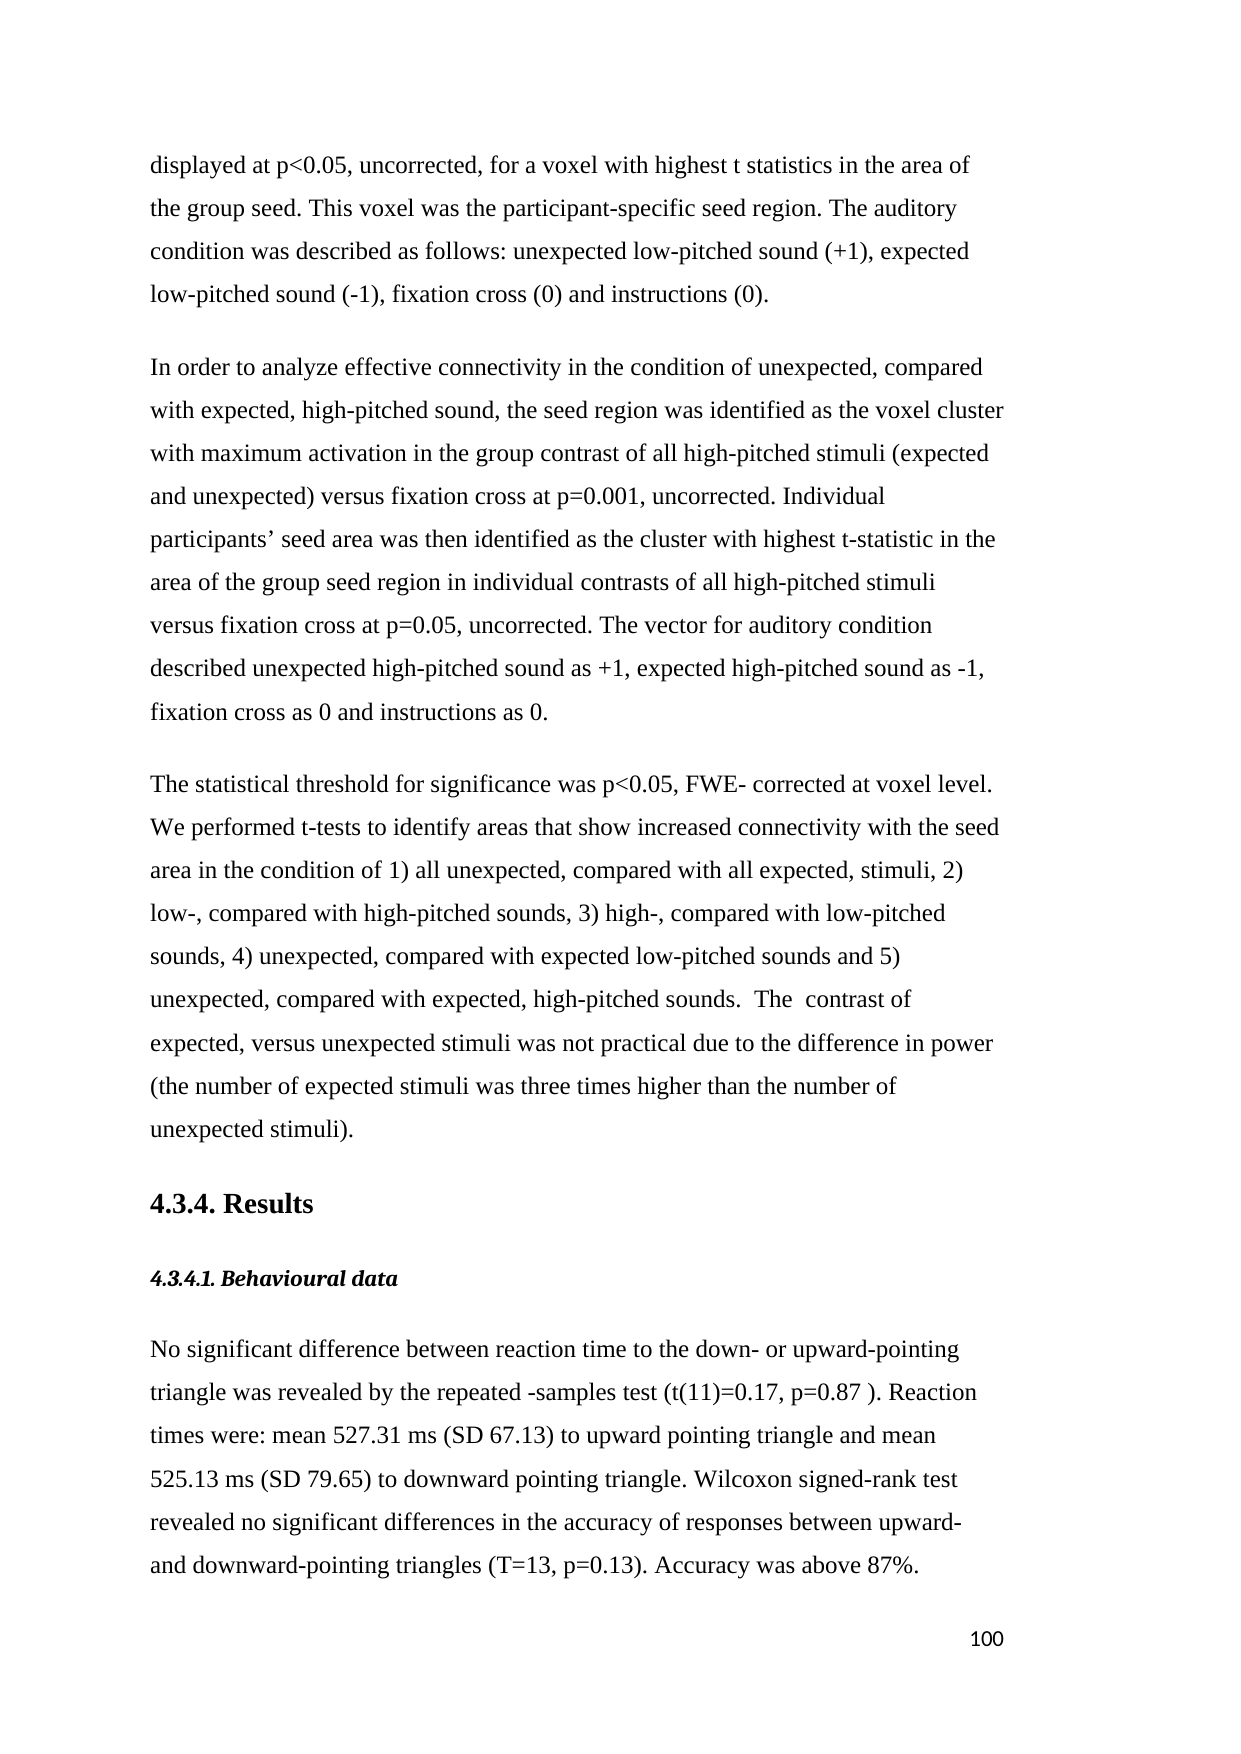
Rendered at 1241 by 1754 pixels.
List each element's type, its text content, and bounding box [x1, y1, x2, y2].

text The statistical threshold for significance was p<0.05, FWE- corrected at voxel level. We performed t-tests to identify areas that show increased connectivity with the seed area in the condition of 1) all unexpected, compared with all expected, stimuli, 2) low-, compared with high-pitched sounds, 3) high-, compared with low-pitched sounds, 4) unexpected, compared with expected low-pitched sounds and 5) unexpected, compared with expected, high-pitched sounds. The contrast of expected, versus unexpected stimuli was not practical due to the difference in power (the number of expected stimuli was three times higher than the number of unexpected stimuli). [150, 769, 1004, 1143]
text In order to analyze effective connectivity in the condition of unexpected, compared with expected, high-pitched sound, the seed region was identified as the voxel cluster with maximum activation in the group contrast of all high-pitched stimuli (expected and unexpected) versus fixation cross at p=0.001, uncorrected. Individual participants’ seed area was then identified as the cluster with highest t-statistic in the area of the group seed region in individual contrasts of all high-pitched stimuli versus fixation cross at p=0.05, uncorrected. The vector for auditory condition described unexpected high-pitched sound as +1, expected high-pitched sound as -1, fixation cross as 0 and instructions as 0. [150, 352, 1004, 725]
text No significant difference between reaction time to the down- or upward-pointing triangle was revealed by the repeated -samples test (t(11)=0.17, p=0.87 ). Reaction times were: mean 527.31 ms (SD 67.13) to upward pointing triangle and mean 525.13 ms (SD 79.65) to downward pointing triangle. Wilcoxon signed-rank test revealed no significant differences in the accuracy of responses between upward- and downward-pointing triangles (T=13, p=0.13). Accuracy was above 87%. [150, 1334, 1004, 1579]
subtitle 4.3.4. Results [150, 1186, 1004, 1220]
subtitle 4.3.4.1. Behavioural data [150, 1266, 1004, 1292]
